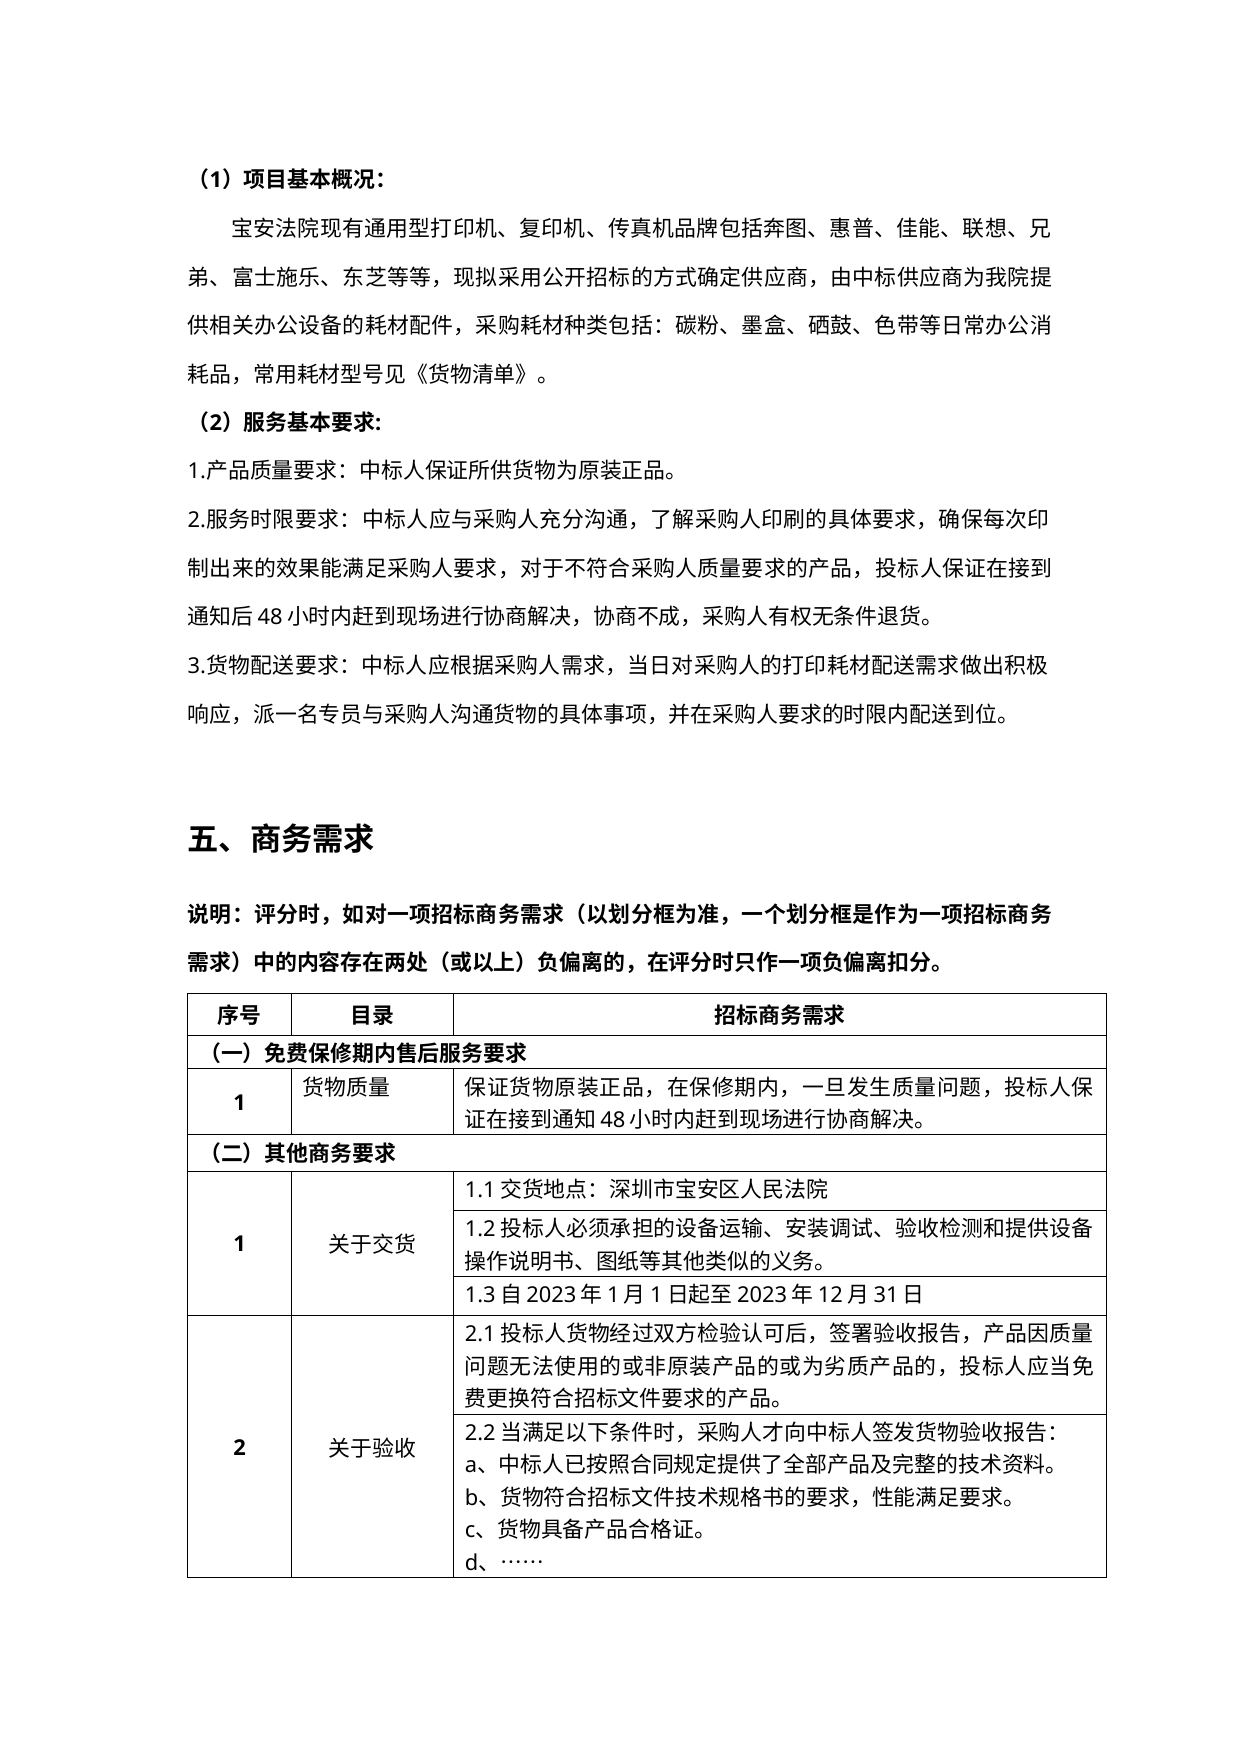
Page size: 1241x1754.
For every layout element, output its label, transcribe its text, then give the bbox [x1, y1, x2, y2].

table_cell 2 [188, 1316, 291, 1577]
text （2）服务基本要求: [187, 405, 1053, 437]
table_cell 1.2投标人必须承担的设备运输、安装调试、验收检测和提供设备操作说明书、图纸等其他类似的义务。 [454, 1211, 1106, 1276]
table_header 招标商务需求 [454, 994, 1106, 1034]
table_cell 货物质量 [292, 1069, 453, 1134]
text （1）项目基本概况： [187, 162, 1053, 194]
table_cell 2.2当满足以下条件时，采购人才向中标人签发货物验收报告： a、中标人已按照合同规定提供了全部产品及完整的技术资料。 b、货物符合招标文件技术规格书的要求，性能满足要求。 c、货物具备产品合格证。 d、…… [454, 1415, 1106, 1577]
table_cell （二）其他商务要求 [188, 1135, 1106, 1171]
text 宝安法院现有通用型打印机、复印机、传真机品牌包括奔图、惠普、佳能、联想、兄弟、富士施乐、东芝等等，现拟采用公开招标的方式确定供应商，由中标供应商为我院提供相关办公设备的耗材配件，采购耗材种类包括：碳粉、墨盒、硒鼓、色带等日常办公消耗品，常用耗材型号见《货物清单》。 [187, 210, 1053, 389]
table_header 序号 [188, 994, 291, 1034]
text 3.货物配送要求：中标人应根据采购人需求，当日对采购人的打印耗材配送需求做出积极响应，派一名专员与采购人沟通货物的具体事项，并在采购人要求的时限内配送到位。 [187, 647, 1053, 729]
table_cell 1.1交货地点：深圳市宝安区人民法院 [454, 1172, 1106, 1210]
table_cell （一）免费保修期内售后服务要求 [188, 1036, 1106, 1068]
text 说明：评分时，如对一项招标商务需求（以划分框为准，一个划分框是作为一项招标商务需求）中的内容存在两处（或以上）负偏离的，在评分时只作一项负偏离扣分。 [187, 896, 1053, 977]
table_cell 保证货物原装正品，在保修期内，一旦发生质量问题，投标人保证在接到通知48小时内赶到现场进行协商解决。 [454, 1069, 1106, 1134]
table_header 目录 [292, 994, 453, 1034]
text 1.产品质量要求：中标人保证所供货物为原装正品。 [187, 453, 1053, 486]
table_cell 关于交货 [292, 1172, 453, 1315]
table_cell 关于验收 [292, 1316, 453, 1577]
table_cell 1 [188, 1069, 291, 1134]
text 2.服务时限要求：中标人应与采购人充分沟通，了解采购人印刷的具体要求，确保每次印制出来的效果能满足采购人要求，对于不符合采购人质量要求的产品，投标人保证在接到通知后48小时内赶到现场进行协商解决，协商不成，采购人有权无条件退货。 [187, 502, 1053, 632]
text 五、商务需求 [187, 804, 1053, 869]
table_cell 2.1投标人货物经过双方检验认可后，签署验收报告，产品因质量问题无法使用的或非原装产品的或为劣质产品的，投标人应当免费更换符合招标文件要求的产品。 [454, 1316, 1106, 1413]
table_cell 1 [188, 1172, 291, 1315]
table_cell 1.3自2023年1月1日起至2023年12月31日 [454, 1277, 1106, 1315]
